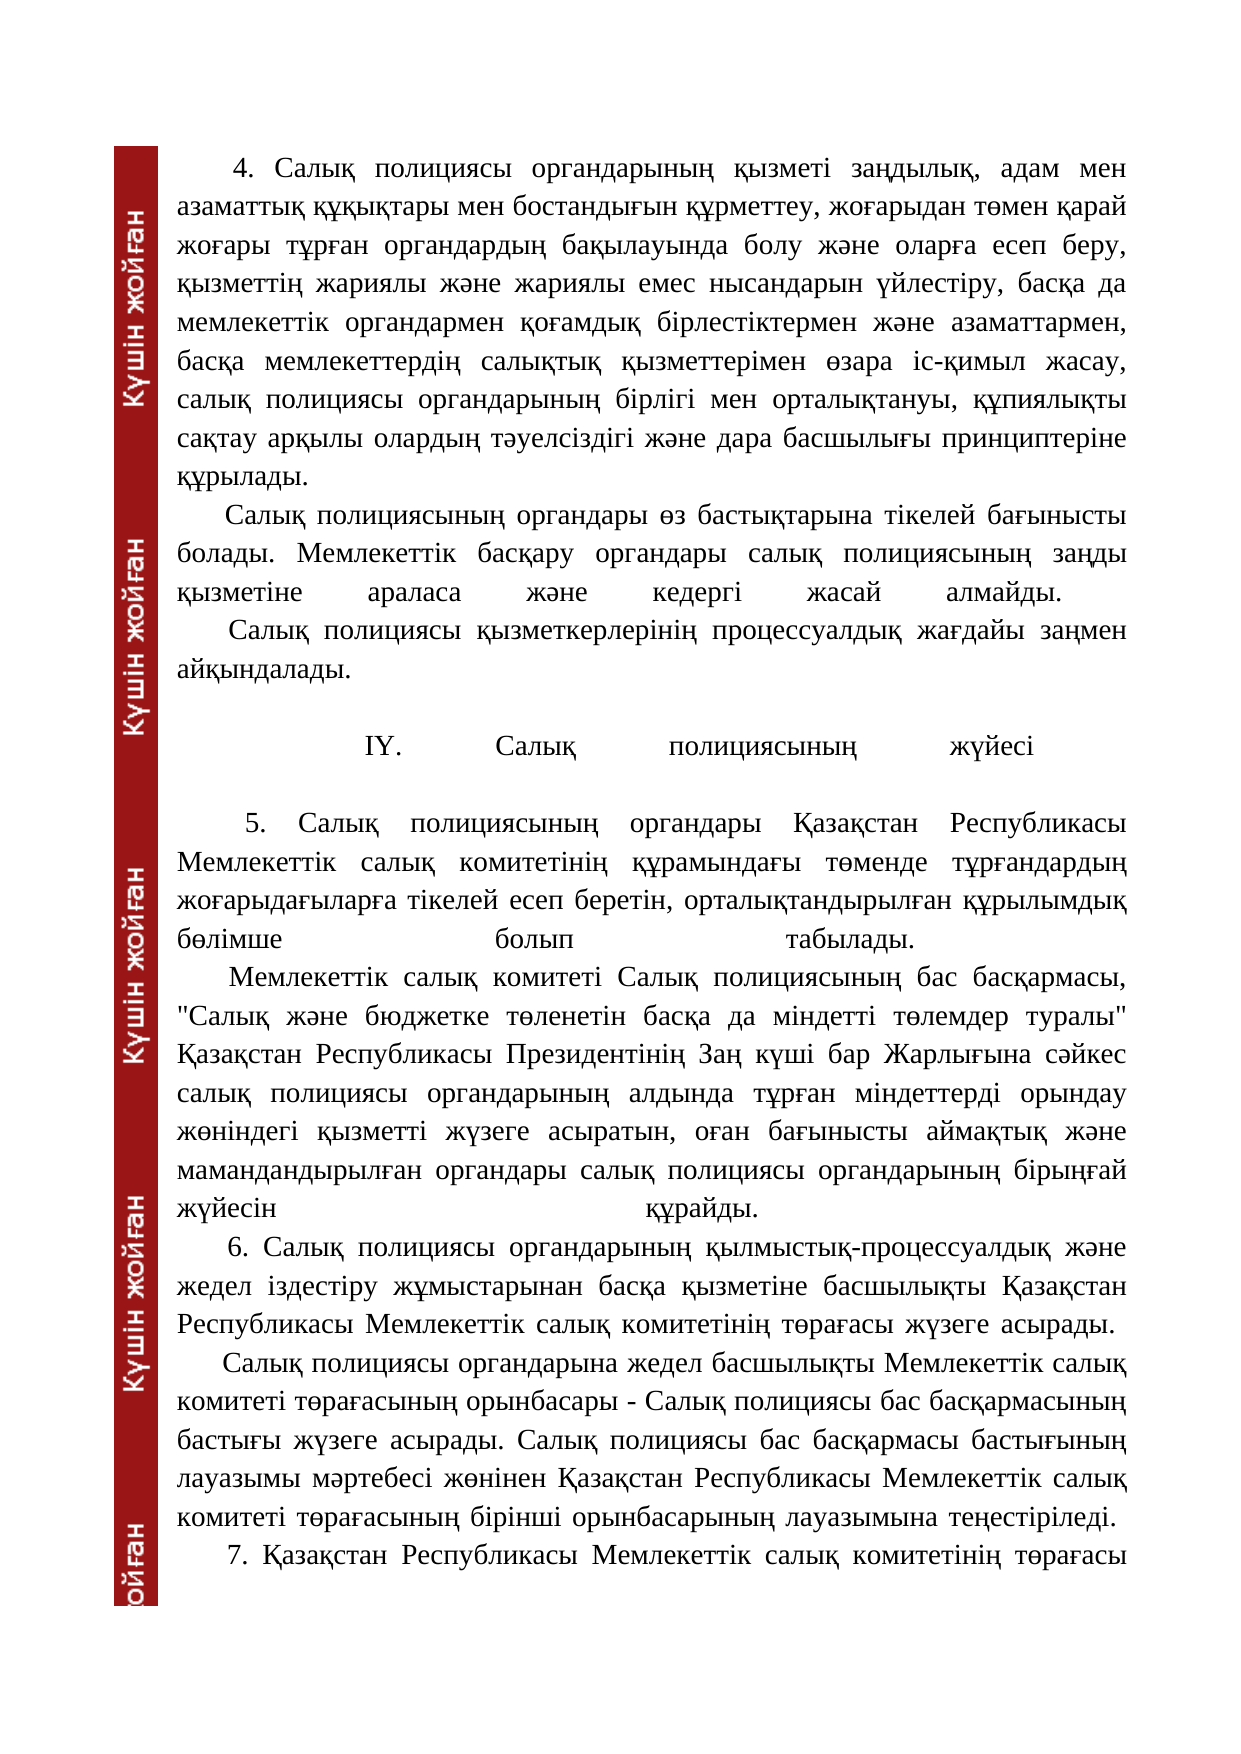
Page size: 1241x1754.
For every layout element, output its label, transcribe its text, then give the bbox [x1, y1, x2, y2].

picture [114, 1571, 158, 1606]
picture [114, 146, 158, 150]
